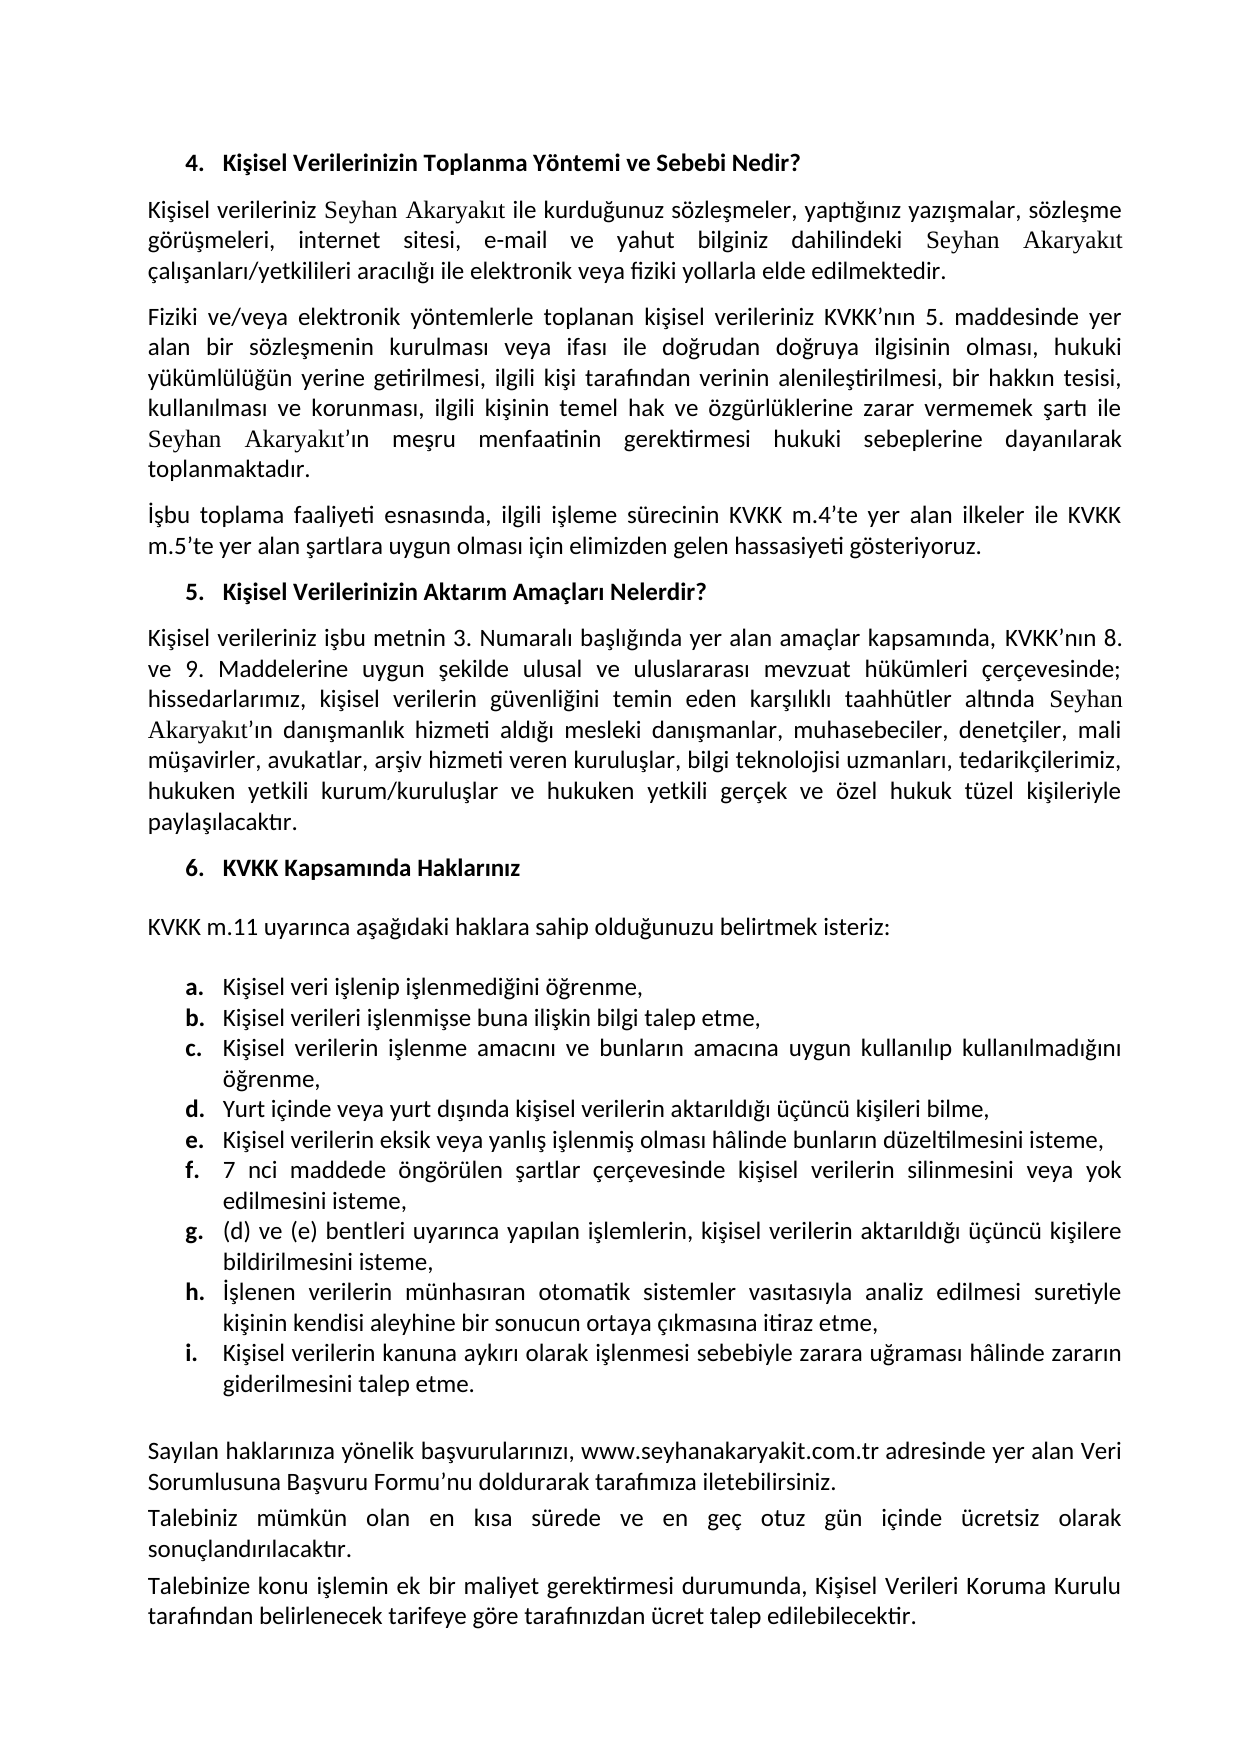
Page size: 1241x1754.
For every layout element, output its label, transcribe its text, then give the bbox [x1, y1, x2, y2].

text İşbu toplama faaliyeti esnasında, ilgili işleme sürecinin KVKK m.4’te yer alan ilkeler ile KVKK m.5’te yer alan şartlara uygun olması için elimizden gelen hassasiyeti gösteriyoruz. [148, 500, 1123, 561]
list KVKK Kapsamında Haklarınız [185, 852, 1123, 882]
list Yurt içinde veya yurt dışında kişisel verilerin aktarıldığı üçüncü kişileri bilme, [185, 1093, 1123, 1124]
list Kişisel veri işlenip işlenmediğini öğrenme, [185, 971, 1123, 1002]
list Kişisel verilerin eksik veya yanlış işlenmiş olması hâlinde bunların düzeltilmesini isteme, [185, 1124, 1123, 1154]
list İşlenen verilerin münhasıran otomatik sistemler vasıtasıyla analiz edilmesi suretiyle kişinin kendisi aleyhine bir sonucun ortaya çıkmasına itiraz etme, [185, 1276, 1123, 1337]
list Kişisel verileri işlenmişse buna ilişkin bilgi talep etme, [185, 1002, 1123, 1032]
list Kişisel verilerin işlenme amacını ve bunların amacına uygun kullanılıp kullanılmadığını öğrenme, [185, 1032, 1123, 1093]
list Kişisel verilerin kanuna aykırı olarak işlenmesi sebebiyle zarara uğraması hâlinde zararın giderilmesini talep etme. [185, 1337, 1123, 1398]
list Kişisel Verilerinizin Aktarım Amaçları Nelerdir? [185, 576, 1123, 607]
text KVKK m.11 uyarınca aşağıdaki haklara sahip olduğunuzu belirtmek isteriz: [148, 911, 1123, 942]
text Sayılan haklarınıza yönelik başvurularınızı, www.seyhanakaryakit.com.tr adresinde yer alan Veri Sorumlusuna Başvuru Formu’nu doldurarak tarafımıza iletebilirsiniz. [148, 1435, 1123, 1496]
text Kişisel verileriniz Seyhan Akaryakıt ile kurduğunuz sözleşmeler, yaptığınız yazışmalar, sözleşme görüşmeleri, internet sitesi, e-mail ve yahut bilginiz dahilindeki Seyhan Akaryakıt çalışanları/yetkilileri aracılığı ile elektronik veya fiziki yollarla elde edilmektedir. [148, 194, 1123, 285]
text Kişisel verileriniz işbu metnin 3. Numaralı başlığında yer alan amaçlar kapsamında, KVKK’nın 8. ve 9. Maddelerine uygun şekilde ulusal ve uluslararası mevzuat hükümleri çerçevesinde; hissedarlarımız, kişisel verilerin güvenliğini temin eden karşılıklı taahhütler altında Seyhan Akaryakıt’ın danışmanlık hizmeti aldığı mesleki danışmanlar, muhasebeciler, denetçiler, mali müşavirler, avukatlar, arşiv hizmeti veren kuruluşlar, bilgi teknolojisi uzmanları, tedarikçilerimiz, hukuken yetkili kurum/kuruluşlar ve hukuken yetkili gerçek ve özel hukuk tüzel kişileriyle paylaşılacaktır. [148, 683, 1123, 836]
text Talebinize konu işlemin ek bir maliyet gerektirmesi durumunda, Kişisel Verileri Koruma Kurulu tarafından belirlenecek tarifeye göre tarafınızdan ücret talep edilebilecektir. [148, 1570, 1123, 1631]
list (d) ve (e) bentleri uyarınca yapılan işlemlerin, kişisel verilerin aktarıldığı üçüncü kişilere bildirilmesini isteme, [185, 1215, 1123, 1276]
list Kişisel Verilerinizin Toplanma Yöntemi ve Sebebi Nedir? [185, 148, 1123, 178]
text Talebiniz mümkün olan en kısa sürede ve en geç otuz gün içinde ücretsiz olarak sonuçlandırılacaktır. [148, 1502, 1123, 1563]
text Fiziki ve/veya elektronik yöntemlerle toplanan kişisel verileriniz KVKK’nın 5. maddesinde yer alan bir sözleşmenin kurulması veya ifası ile doğrudan doğruya ilgisinin olması, hukuki yükümlülüğün yerine getirilmesi, ilgili kişi tarafından verinin alenileştirilmesi, bir hakkın tesisi, kullanılması ve korunması, ilgili kişinin temel hak ve özgürlüklerine zarar vermemek şartı ile Seyhan Akaryakıt’ın meşru menfaatinin gerektirmesi hukuki sebeplerine dayanılarak toplanmaktadır. [148, 301, 1123, 484]
list 7 nci maddede öngörülen şartlar çerçevesinde kişisel verilerin silinmesini veya yok edilmesini isteme, [185, 1154, 1123, 1215]
